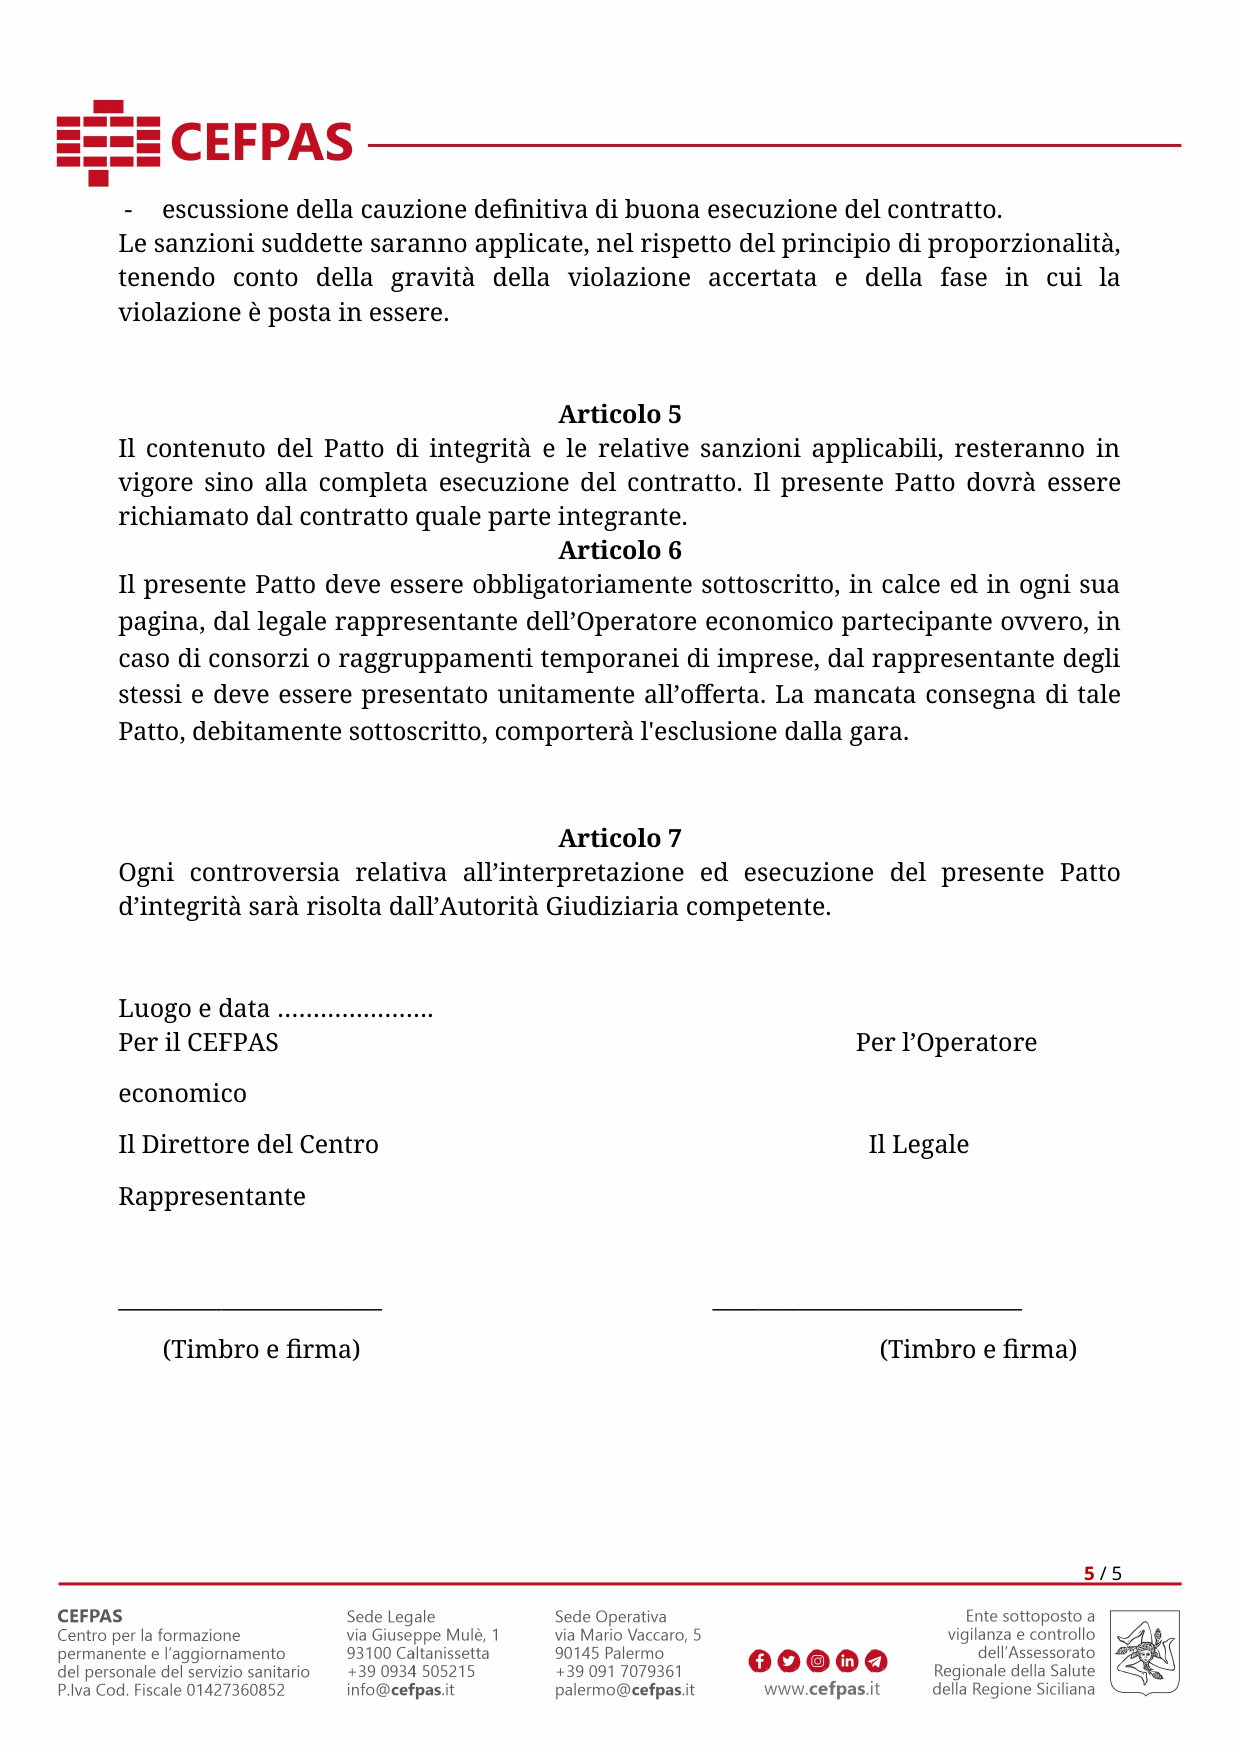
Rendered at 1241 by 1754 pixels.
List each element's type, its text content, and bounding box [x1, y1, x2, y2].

text Il contenuto del Patto di integrità e le relative sanzioni applicabili, resteranno in vigore sino alla completa esecuzione del contratto. Il presente Patto dovrà essere richiamato dal contratto quale parte integrante. [118, 430, 1122, 533]
text Per il CEFPAS Per l’Operatore economico [118, 1025, 1122, 1110]
text Il presente Patto deve essere obbligatoriamente sottoscritto, in calce ed in ogni sua pagina, dal legale rappresentante dell’Operatore economico partecipante ovvero, in caso di consorzi o raggruppamenti temporanei di imprese, dal rappresentante degli stessi e deve essere presentato unitamente all’offerta. La mancata consegna di tale Patto, debitamente sottoscritto, comporterà l'esclusione dalla gara. [118, 567, 1122, 748]
text Articolo 5 [118, 396, 1122, 430]
text Le sanzioni suddette saranno applicate, nel rispetto del principio di proporzionalità, tenendo conto della gravità della violazione accertata e della fase in cui la violazione è posta in essere. [118, 226, 1122, 328]
text Articolo 6 [118, 533, 1122, 567]
picture [0, 0, 1241, 1753]
list escussione della cauzione definitiva di buona esecuzione del contratto. [124, 192, 1122, 226]
text Articolo 7 [118, 821, 1122, 855]
text _______________________ ___________________________ (Timbro e firma) (Timbro e firma) [118, 1280, 1122, 1365]
text Ogni controversia relativa all’interpretazione ed esecuzione del presente Patto d’integrità sarà risolta dall’Autorità Giudiziaria competente. [118, 855, 1122, 923]
text Il Direttore del Centro Il Legale Rappresentante [118, 1127, 1122, 1212]
text Luogo e data …………………. [118, 991, 1122, 1025]
